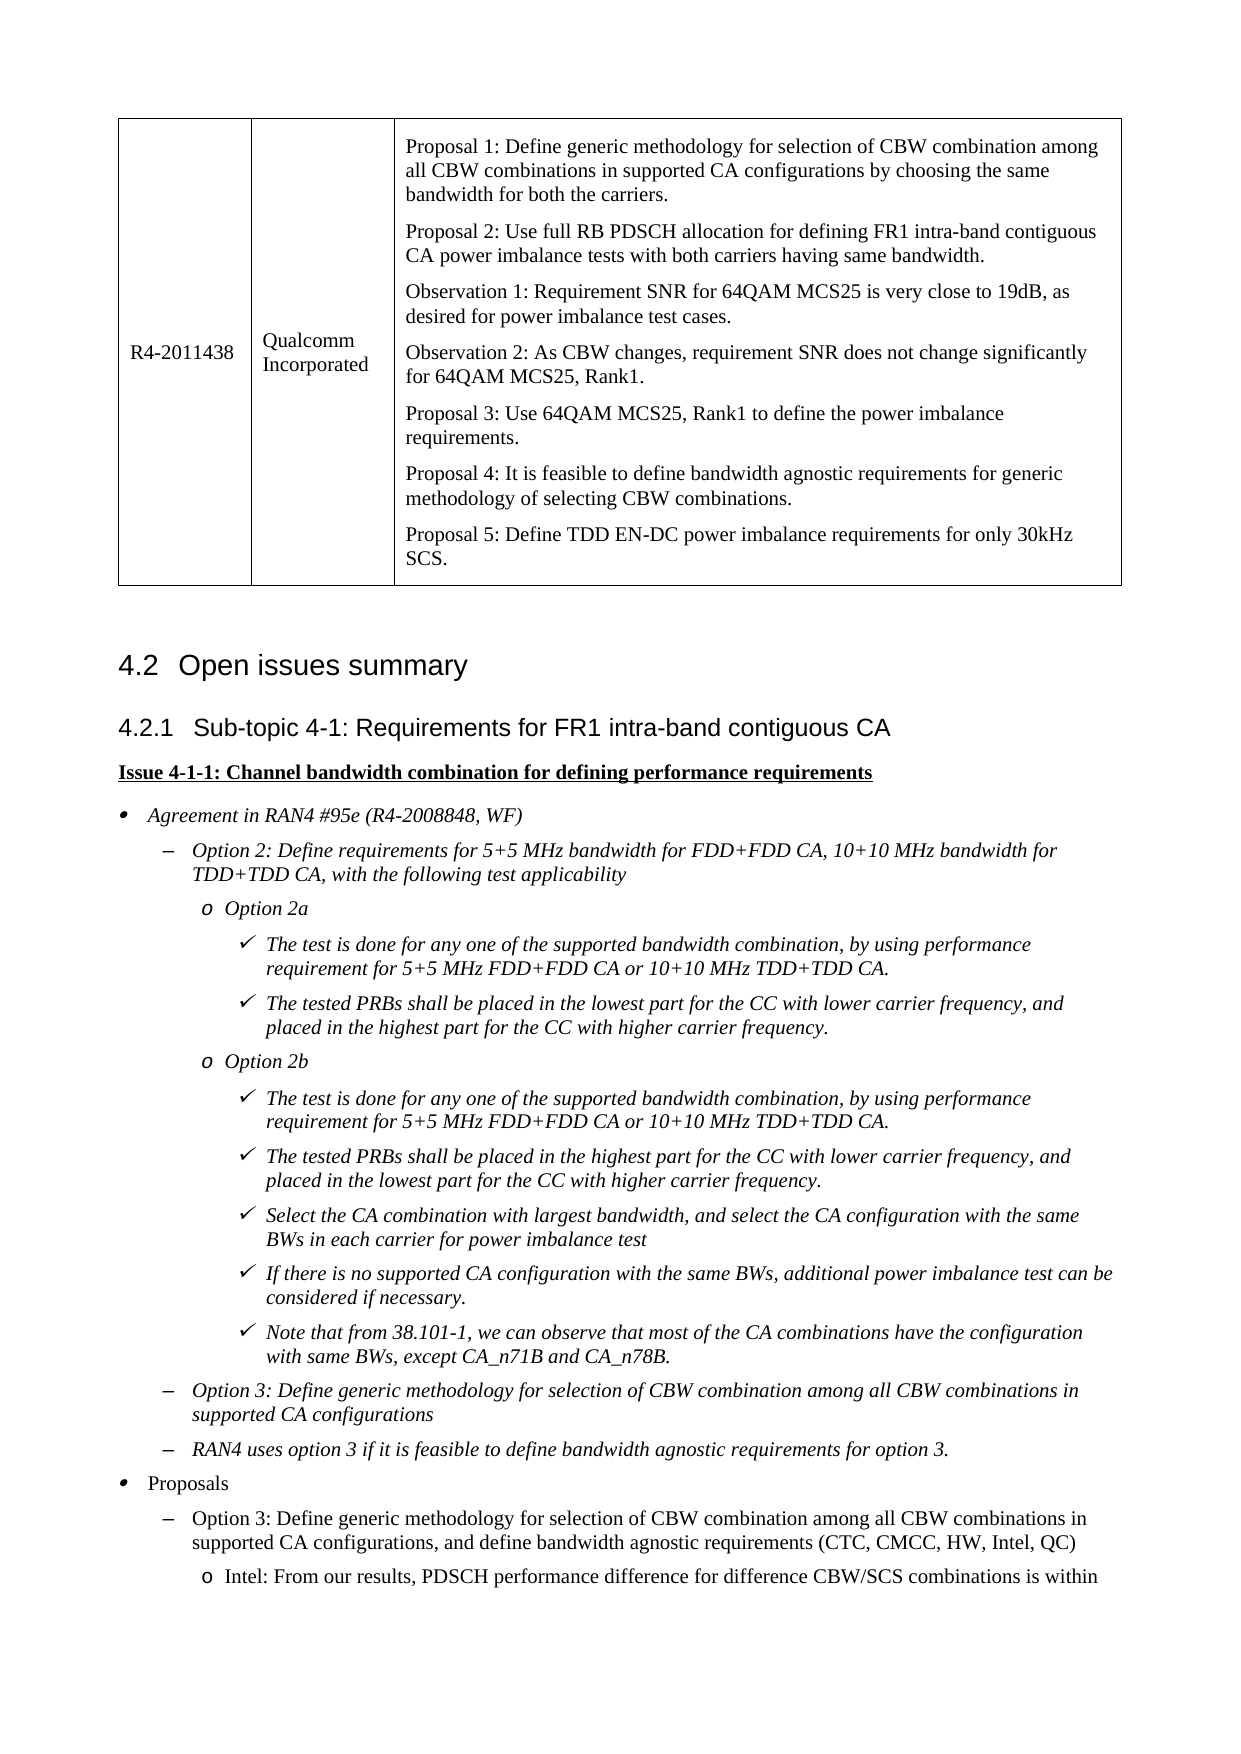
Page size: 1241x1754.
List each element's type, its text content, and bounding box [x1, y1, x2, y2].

subtitle Sub-topic 4-1: Requirements for FR1 intra-band contiguous CA [118, 713, 1122, 741]
list The tested PRBs shall be placed in the highest part for the CC with lower carrier frequency, and placed in the lowest part for the CC with higher carrier frequency. [236, 1144, 1122, 1192]
list Option 2b [201, 1049, 1122, 1075]
table_cell Proposal 1: Define generic methodology for selection of CBW combination among all CBW combinations in supported CA configurations by choosing the same bandwidth for both the carriers. Proposal 2: Use full RB PDSCH allocation for defining FR1 intra-band contiguous CA power imbalance tests with both carriers having same bandwidth. Observation 1: Requirement SNR for 64QAM MCS25 is very close to 19dB, as desired for power imbalance test cases. Observation 2: As CBW changes, requirement SNR does not change significantly for 64QAM MCS25, Rank1. Proposal 3: Use 64QAM MCS25, Rank1 to define the power imbalance requirements. Proposal 4: It is feasible to define bandwidth agnostic requirements for generic methodology of selecting CBW combinations. Proposal 5: Define TDD EN-DC power imbalance requirements for only 30kHz SCS. [395, 119, 1121, 585]
table_cell Qualcomm Incorporated [252, 119, 394, 585]
text Issue 4-1-1: Channel bandwidth combination for defining performance requirements [118, 760, 1122, 784]
list Note that from 38.101-1, we can observe that most of the CA combinations have the configuration with same BWs, except CA_n71B and CA_n78B. [236, 1319, 1122, 1368]
table_cell R4-2011438 [119, 119, 251, 585]
list Proposals [118, 1471, 1122, 1495]
list The tested PRBs shall be placed in the lowest part for the CC with lower carrier frequency, and placed in the highest part for the CC with higher carrier frequency. [236, 991, 1122, 1039]
list Option 3: Define generic methodology for selection of CBW combination among all CBW combinations in supported CA configurations, and define bandwidth agnostic requirements (CTC, CMCC, HW, Intel, QC) [162, 1506, 1122, 1554]
list Option 2a [201, 896, 1122, 922]
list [201, 1564, 1122, 1590]
list RAN4 uses option 3 if it is feasible to define bandwidth agnostic requirements for option 3. [162, 1437, 1122, 1461]
subtitle Open issues summary [118, 648, 1122, 681]
list Select the CA combination with largest bandwidth, and select the CA configuration with the same BWs in each carrier for power imbalance test [236, 1202, 1122, 1251]
list The test is done for any one of the supported bandwidth combination, by using performance requirement for 5+5 MHz FDD+FDD CA or 10+10 MHz TDD+TDD CA. [236, 932, 1122, 980]
list Option 2: Define requirements for 5+5 MHz bandwidth for FDD+FDD CA, 10+10 MHz bandwidth for TDD+TDD CA, with the following test applicability [162, 837, 1122, 886]
list The test is done for any one of the supported bandwidth combination, by using performance requirement for 5+5 MHz FDD+FDD CA or 10+10 MHz TDD+TDD CA. [236, 1085, 1122, 1133]
list If there is no supported CA configuration with the same BWs, additional power imbalance test can be considered if necessary. [236, 1261, 1122, 1309]
list Agreement in RAN4 #95e (R4-2008848, WF) [118, 803, 1122, 827]
list Option 3: Define generic methodology for selection of CBW combination among all CBW combinations in supported CA configurations [162, 1378, 1122, 1426]
